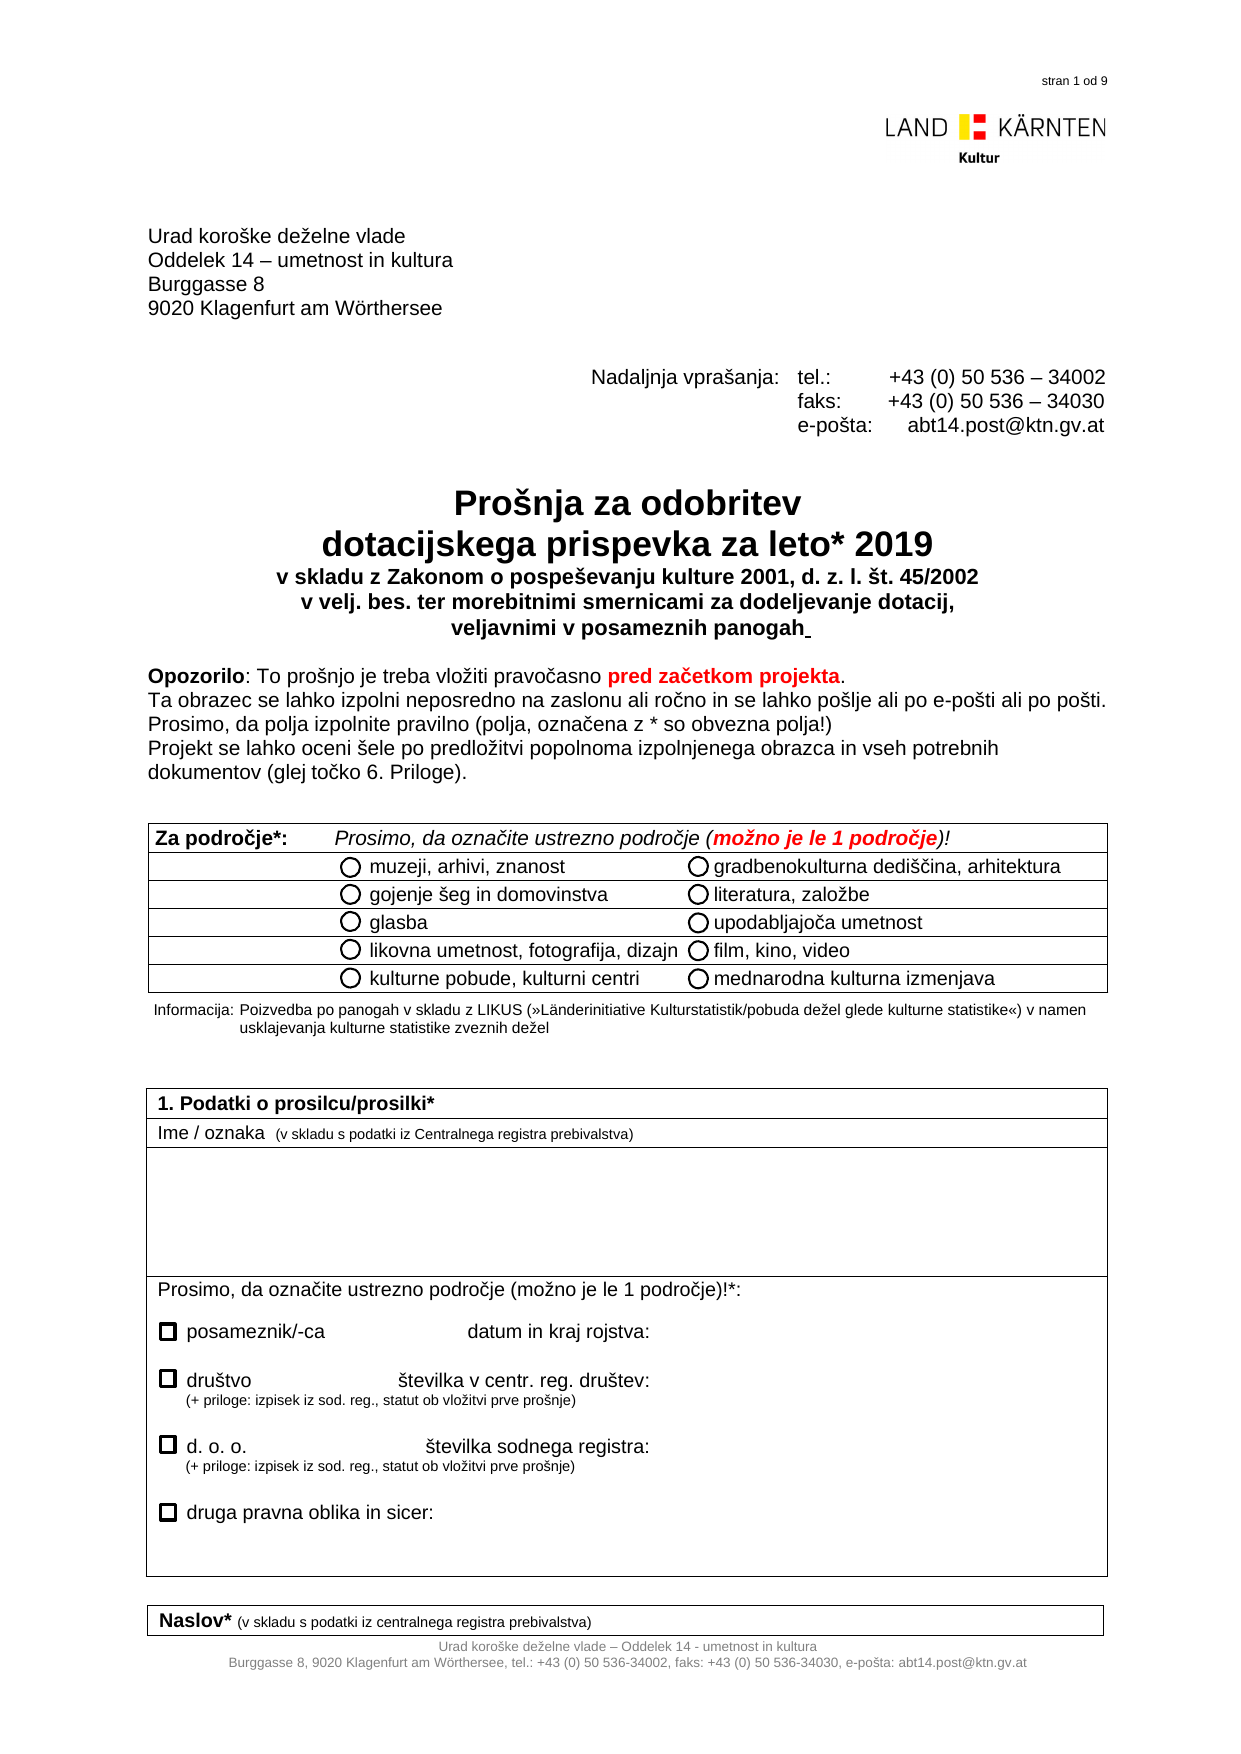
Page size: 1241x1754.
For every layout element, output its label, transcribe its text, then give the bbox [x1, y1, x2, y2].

text likovna umetnost, fotografija, dizajn film, kino, video [149, 937, 1107, 964]
text glasba upodabljajoča umetnost [149, 909, 1107, 936]
text Informacija: Poizvedba po panogah v skladu z LIKUS (»Länderinitiative Kulturstatistik/pobuda dežel glede kulturne statistike«) v namen usklajevanja kulturne statistike zveznih dežel [149, 1001, 1137, 1037]
table_header Naslov* (v skladu s podatki iz centralnega registra prebivalstva) [148, 1606, 1103, 1634]
text Oddelek 14 – umetnost in kultura [148, 248, 1107, 272]
text Prosimo, da polja izpolnite pravilno (polja, označena z * so obvezna polja!) [148, 712, 1107, 736]
text v skladu z Zakonom o pospeševanju kulture 2001, d. z. l. št. 45/2002 [148, 564, 1107, 589]
text Urad koroške deželne vlade [148, 224, 1107, 248]
text Burggasse 8 [148, 272, 1107, 296]
text kulturne pobude, kulturni centri mednarodna kulturna izmenjava [149, 965, 1107, 992]
text Projekt se lahko oceni šele po predložitvi popolnoma izpolnjenega obrazca in vseh potrebnih dokumentov (glej točko 6. Priloge). [148, 736, 1107, 785]
text Prošnja za odobritev [148, 483, 1107, 523]
text faks: +43 (0) 50 536 – 34030 [148, 389, 1107, 413]
text muzeji, arhivi, znanost gradbenokulturna dediščina, arhitektura [149, 853, 1107, 880]
text e-pošta: abt14.post@ktn.gv.at [148, 413, 1107, 437]
table_header 1. Podatki o prosilcu/prosilki* [147, 1089, 1107, 1118]
text Ta obrazec se lahko izpolni neposredno na zaslonu ali ročno in se lahko pošlje ali po e-pošti ali po pošti. [148, 688, 1107, 712]
text Nadaljnja vprašanja: tel.: +43 (0) 50 536 – 34002 [148, 365, 1107, 389]
table_cell Prosimo, da označite ustrezno področje (možno je le 1 področje)!*: posameznik/-ca datum in kraj rojstva: društvo številka v centr. reg. društev: (+ priloge: izpisek iz sod. reg., statut ob vložitvi prve prošnje) d. o. o. številka sodnega registra: (+ priloge: izpisek iz sod. reg., statut ob vložitvi prve prošnje) druga pravna oblika in sicer: [147, 1277, 1107, 1576]
text v velj. bes. ter morebitnimi smernicami za dodeljevanje dotacij, veljavnimi v posameznih panogah [148, 589, 1107, 640]
table_cell [147, 1148, 1107, 1276]
picture [886, 114, 1106, 163]
table_cell Ime / oznaka (v skladu s podatki iz Centralnega registra prebivalstva) [147, 1119, 1107, 1147]
text Opozorilo: To prošnjo je treba vložiti pravočasno pred začetkom projekta. [148, 664, 1107, 688]
text dotacijskega prispevka za leto* 2019 [148, 523, 1107, 564]
text gojenje šeg in domovinstva literatura, založbe [149, 881, 1107, 908]
text 9020 Klagenfurt am Wörthersee [148, 296, 1107, 319]
text Za področje*: Prosimo, da označite ustrezno področje (možno je le 1 področje)! [149, 824, 1107, 852]
